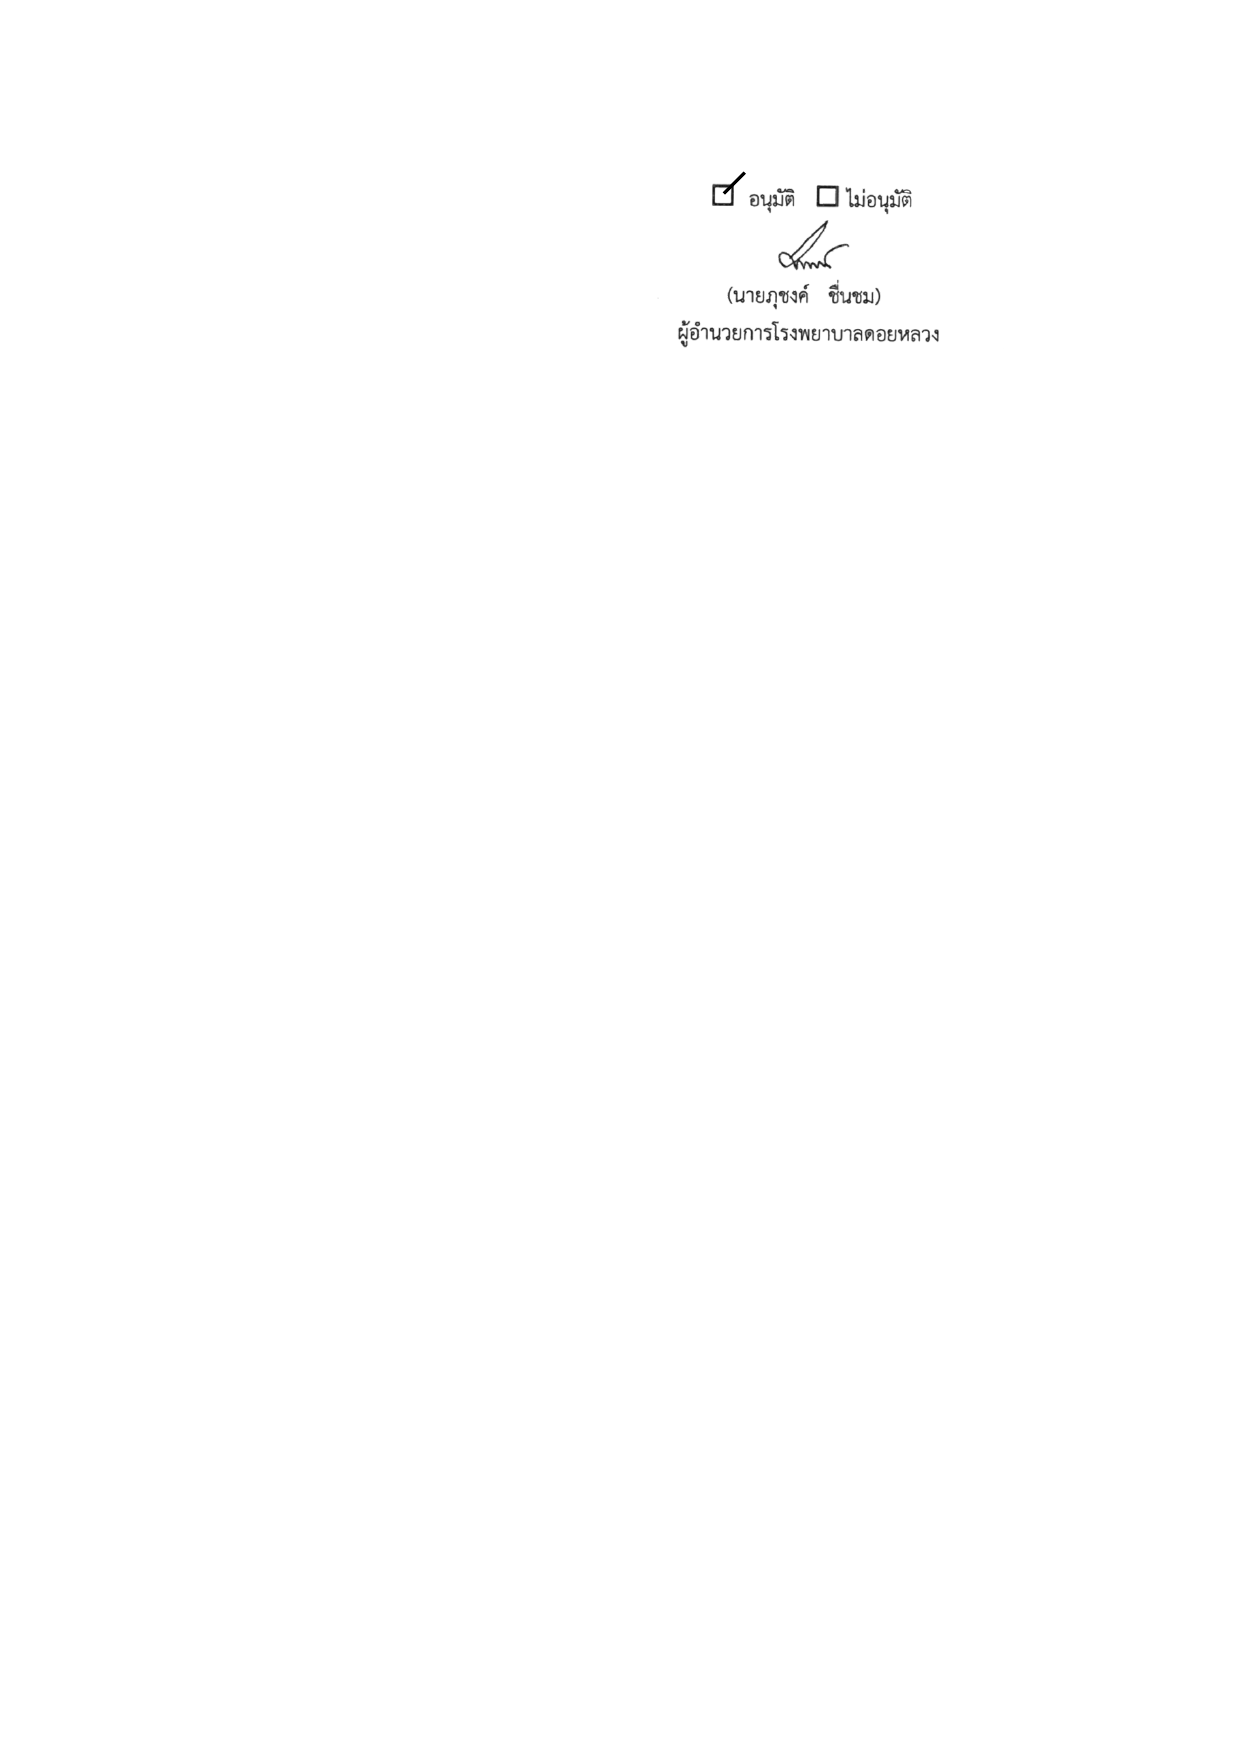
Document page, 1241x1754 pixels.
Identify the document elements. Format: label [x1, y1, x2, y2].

picture [600, 150, 1015, 393]
